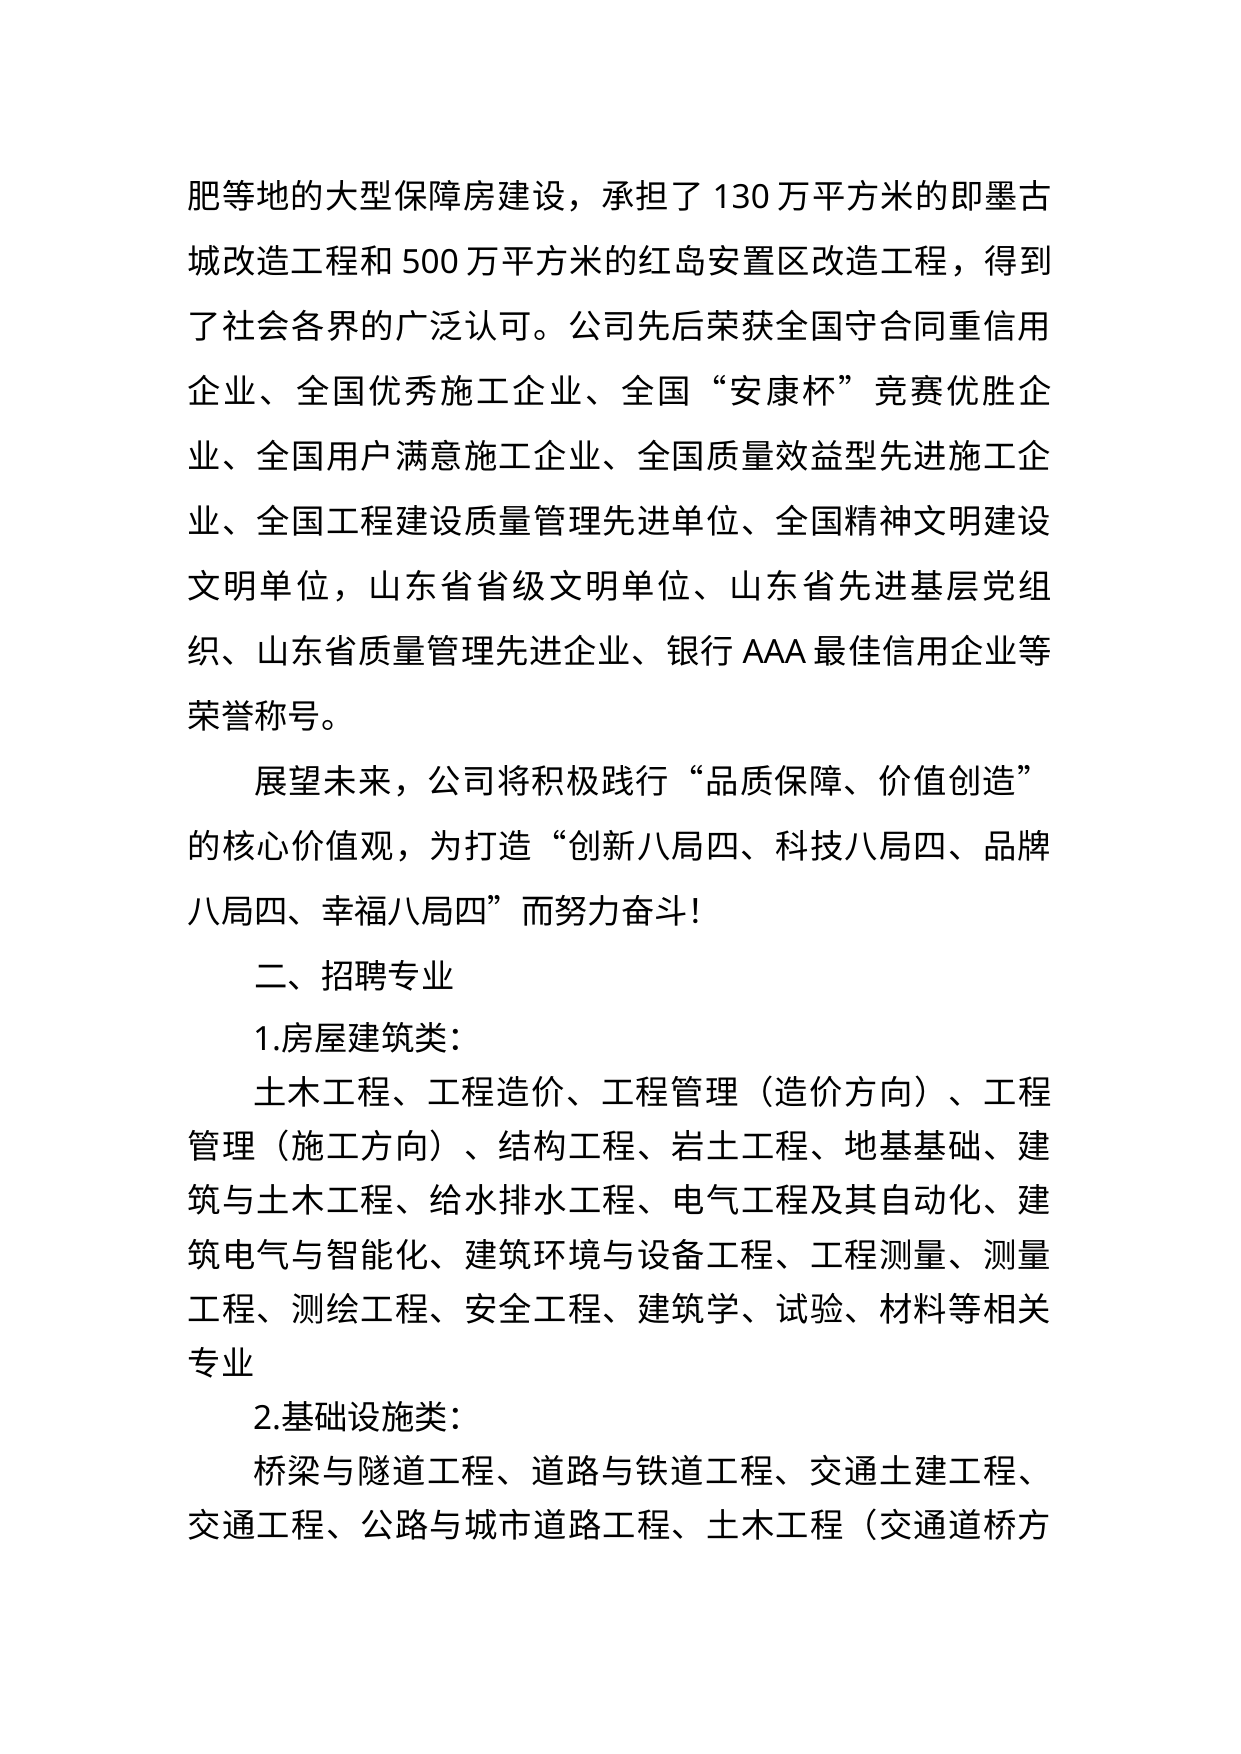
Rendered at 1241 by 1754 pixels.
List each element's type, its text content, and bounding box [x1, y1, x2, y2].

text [187, 162, 1053, 747]
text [187, 1440, 1053, 1549]
text 土木工程、工程造价、工程管理（造价方向）、工程管理（施工方向）、结构工程、岩土工程、地基基础、建筑与土木工程、给水排水工程、电气工程及其自动化、建筑电气与智能化、建筑环境与设备工程、工程测量、测量工程、测绘工程、安全工程、建筑学、试验、材料等相关专业 [187, 1061, 1053, 1386]
text 二、招聘专业 [187, 942, 1053, 1007]
text 2.基础设施类： [187, 1386, 1053, 1440]
text 1.房屋建筑类： [187, 1007, 1053, 1061]
text 展望未来，公司将积极践行“品质保障、价值创造”的核心价值观，为打造“创新八局四、科技八局四、品牌八局四、幸福八局四”而努力奋斗！ [187, 747, 1053, 942]
